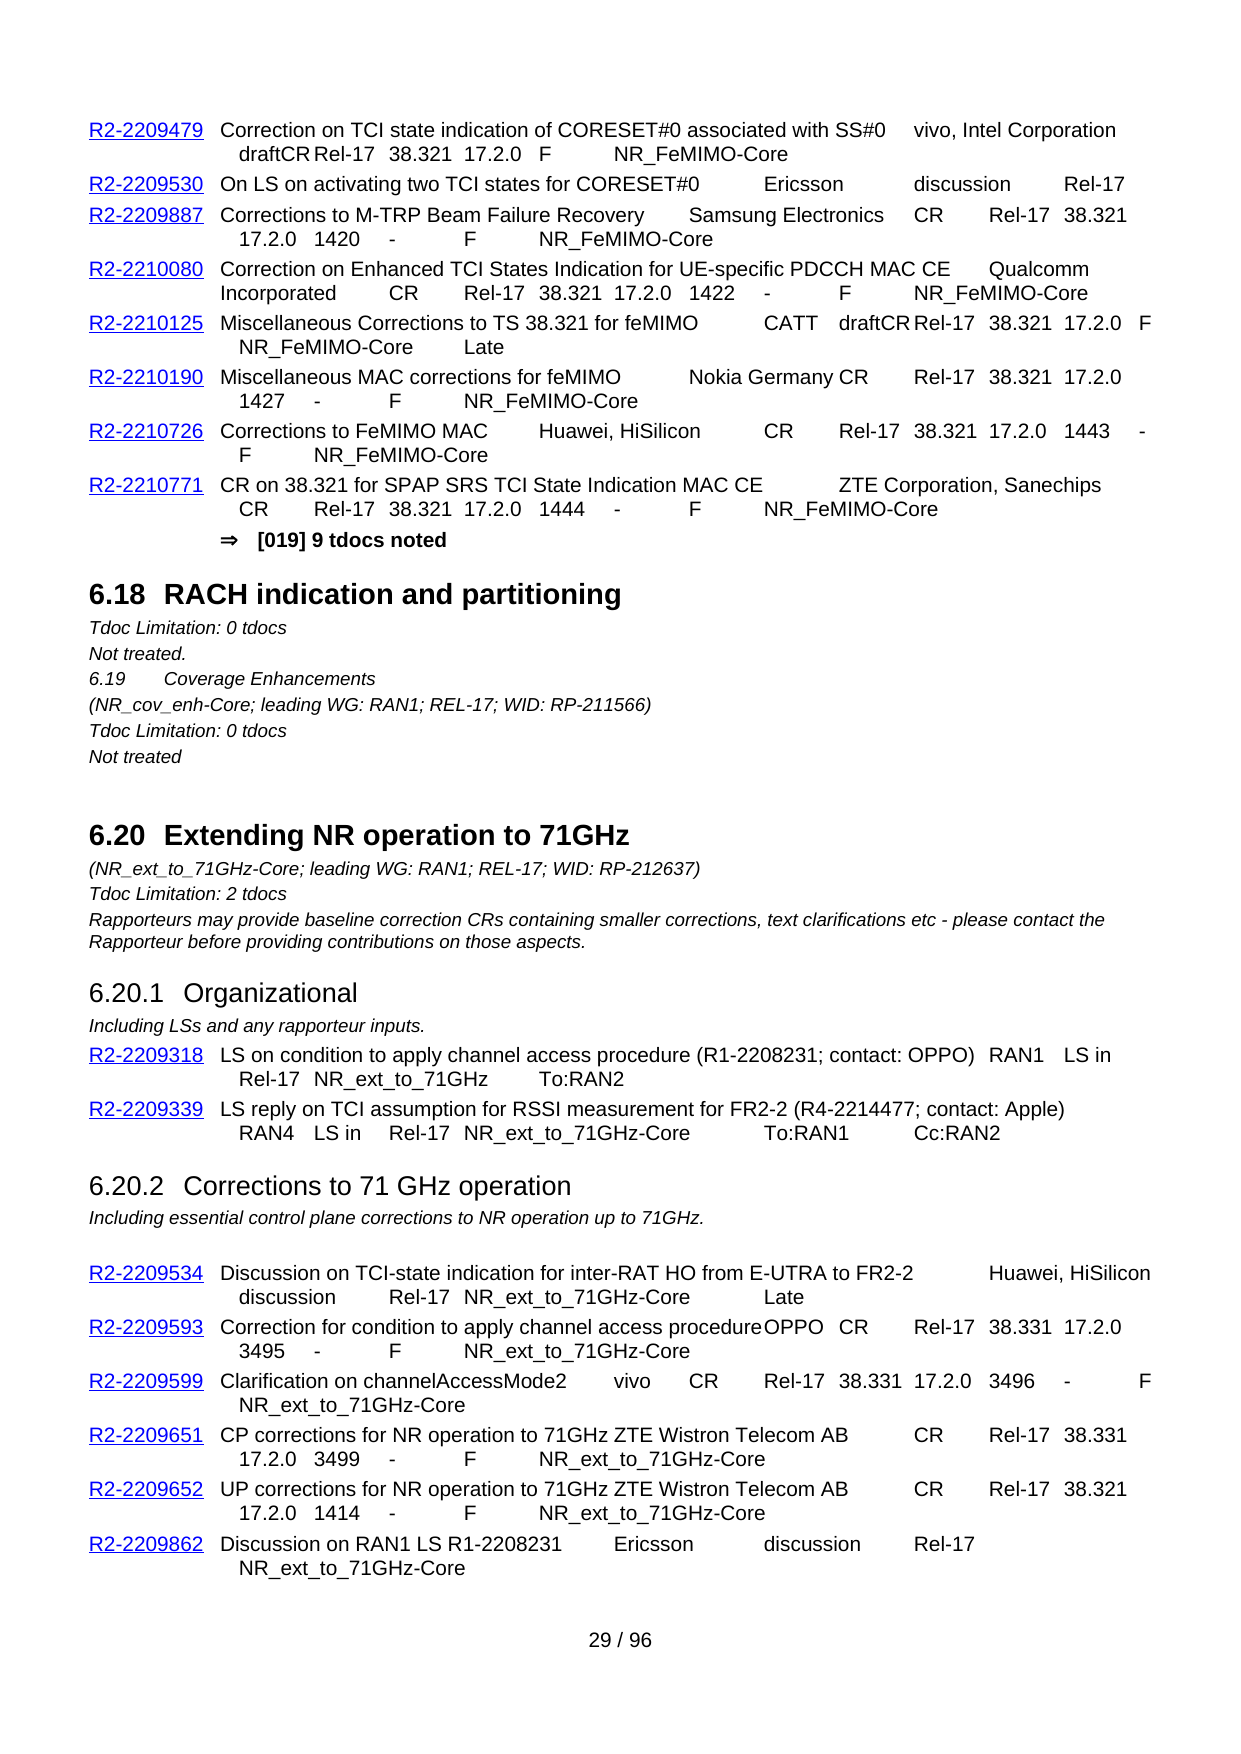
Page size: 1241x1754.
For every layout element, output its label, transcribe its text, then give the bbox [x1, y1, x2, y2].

title R2-2209599 Clarification on channelAccessMode2 vivo CR Rel-17 38.331 17.2.0 3496 - F NR_ext_to_71GHz-Core [89, 1369, 1152, 1417]
text [019] 9 tdocs noted [220, 527, 1152, 552]
title R2-2209862 Discussion on RAN1 LS R1-2208231 Ericsson discussion Rel-17 NR_ext_to_71GHz-Core [89, 1531, 1152, 1579]
text 6.19 Coverage Enhancements [89, 668, 1152, 690]
title R2-2209318 LS on condition to apply channel access procedure (R1-2208231; contact: OPPO) RAN1 LS in Rel-17 NR_ext_to_71GHz To:RAN2 [89, 1042, 1152, 1090]
title R2-2209339 LS reply on TCI assumption for RSSI measurement for FR2-2 (R4-2214477; contact: Apple) RAN4 LS in Rel-17 NR_ext_to_71GHz-Core To:RAN1 Cc:RAN2 [89, 1097, 1152, 1144]
text Not treated. [89, 642, 1152, 664]
text (NR_cov_enh-Core; leading WG: RAN1; REL-17; WID: RP-211566) [89, 694, 1152, 716]
title R2-2210726 Corrections to FeMIMO MAC Huawei, HiSilicon CR Rel-17 38.321 17.2.0 1443 - F NR_FeMIMO-Core [89, 419, 1152, 467]
text (NR_ext_to_71GHz-Core; leading WG: RAN1; REL-17; WID: RP-212637) [89, 857, 1152, 879]
title R2-2210190 Miscellaneous MAC corrections for feMIMO Nokia Germany CR Rel-17 38.321 17.2.0 1427 - F NR_FeMIMO-Core [89, 365, 1152, 413]
text Not treated [89, 745, 1152, 767]
title R2-2210771 CR on 38.321 for SPAP SRS TCI State Indication MAC CE ZTE Corporation, Sanechips CR Rel-17 38.321 17.2.0 1444 - F NR_FeMIMO-Core [89, 473, 1152, 521]
subtitle 6.18 RACH indication and partitioning [89, 577, 1152, 611]
text Rapporteurs may provide baseline correction CRs containing smaller corrections, text clarifications etc - please contact the Rapporteur before providing contributions on those aspects. [89, 909, 1152, 952]
text Including LSs and any rapporteur inputs. [89, 1014, 1152, 1036]
title R2-2209651 CP corrections for NR operation to 71GHz ZTE Wistron Telecom AB CR Rel-17 38.331 17.2.0 3499 - F NR_ext_to_71GHz-Core [89, 1423, 1152, 1471]
title R2-2210125 Miscellaneous Corrections to TS 38.321 for feMIMO CATT draftCR Rel-17 38.321 17.2.0 F NR_FeMIMO-Core Late [89, 311, 1152, 359]
title R2-2209534 Discussion on TCI-state indication for inter-RAT HO from E-UTRA to FR2-2 Huawei, HiSilicon discussion Rel-17 NR_ext_to_71GHz-Core Late [89, 1261, 1152, 1308]
text Tdoc Limitation: 0 tdocs [89, 617, 1152, 638]
subtitle 6.20.1 Organizational [89, 977, 1152, 1008]
text Tdoc Limitation: 0 tdocs [89, 720, 1152, 741]
title R2-2209652 UP corrections for NR operation to 71GHz ZTE Wistron Telecom AB CR Rel-17 38.321 17.2.0 1414 - F NR_ext_to_71GHz-Core [89, 1477, 1152, 1525]
subtitle 6.20.2 Corrections to 71 GHz operation [89, 1169, 1152, 1201]
title R2-2209593 Correction for condition to apply channel access procedure OPPO CR Rel-17 38.331 17.2.0 3495 - F NR_ext_to_71GHz-Core [89, 1315, 1152, 1363]
title R2-2209887 Corrections to M-TRP Beam Failure Recovery Samsung Electronics CR Rel-17 38.321 17.2.0 1420 - F NR_FeMIMO-Core [89, 202, 1152, 250]
text Tdoc Limitation: 2 tdocs [89, 883, 1152, 905]
title R2-2209530 On LS on activating two TCI states for CORESET#0 Ericsson discussion Rel-17 [89, 172, 1152, 196]
text Including essential control plane corrections to NR operation up to 71GHz. [89, 1207, 1152, 1228]
subtitle 6.20 Extending NR operation to 71GHz [89, 818, 1152, 851]
title R2-2210080 Correction on Enhanced TCI States Indication for UE-specific PDCCH MAC CE Qualcomm Incorporated CR Rel-17 38.321 17.2.0 1422 - F NR_FeMIMO-Core [89, 257, 1152, 304]
title R2-2209479 Correction on TCI state indication of CORESET#0 associated with SS#0 vivo, Intel Corporation draftCR Rel-17 38.321 17.2.0 F NR_FeMIMO-Core [89, 118, 1152, 166]
